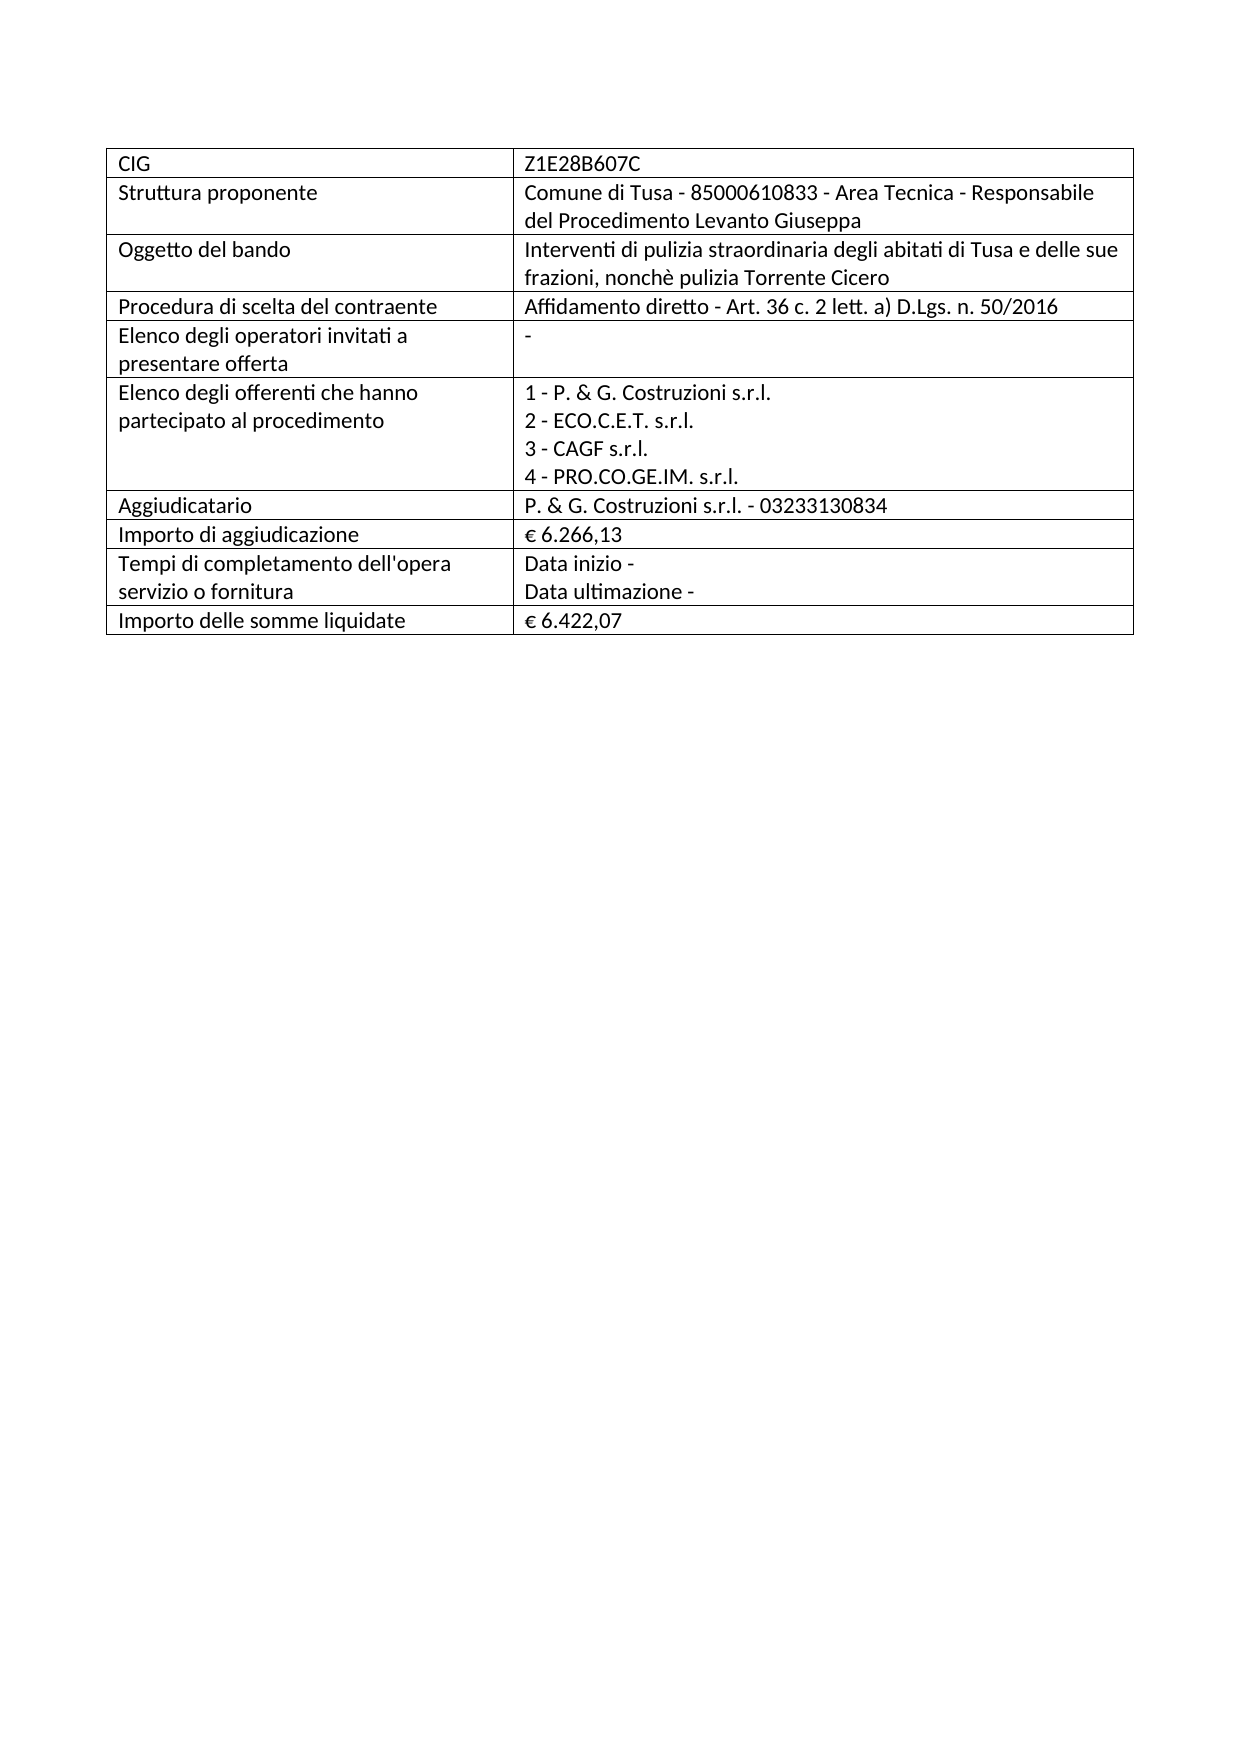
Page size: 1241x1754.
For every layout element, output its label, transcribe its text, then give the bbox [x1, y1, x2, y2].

table_cell € 6.266,13 [514, 520, 1133, 548]
table_cell Struttura proponente [107, 178, 513, 234]
table_cell Importo di aggiudicazione [107, 520, 513, 548]
table_header CIG [107, 149, 513, 177]
table_cell Data inizio - Data ultimazione - [514, 549, 1133, 605]
table_cell Comune di Tusa - 85000610833 - Area Tecnica - Responsabile del Procedimento Levanto Giuseppa [514, 178, 1133, 234]
table_cell Procedura di scelta del contraente [107, 292, 513, 320]
table_cell - [514, 321, 1133, 377]
table_cell Affidamento diretto - Art. 36 c. 2 lett. a) D.Lgs. n. 50/2016 [514, 292, 1133, 320]
table_cell P. & G. Costruzioni s.r.l. - 03233130834 [514, 491, 1133, 519]
table_cell Elenco degli offerenti che hanno partecipato al procedimento [107, 378, 513, 490]
table_header Z1E28B607C [514, 149, 1133, 177]
table_cell € 6.422,07 [514, 606, 1133, 634]
table_cell Aggiudicatario [107, 491, 513, 519]
table_cell Importo delle somme liquidate [107, 606, 513, 634]
table_cell Interventi di pulizia straordinaria degli abitati di Tusa e delle sue frazioni, nonchè pulizia Torrente Cicero [514, 235, 1133, 291]
table_cell Oggetto del bando [107, 235, 513, 291]
table_cell Tempi di completamento dell'opera servizio o fornitura [107, 549, 513, 605]
table_cell 1 - P. & G. Costruzioni s.r.l. 2 - ECO.C.E.T. s.r.l. 3 - CAGF s.r.l. 4 - PRO.CO.GE.IM. s.r.l. [514, 378, 1133, 490]
table_cell Elenco degli operatori invitati a presentare offerta [107, 321, 513, 377]
